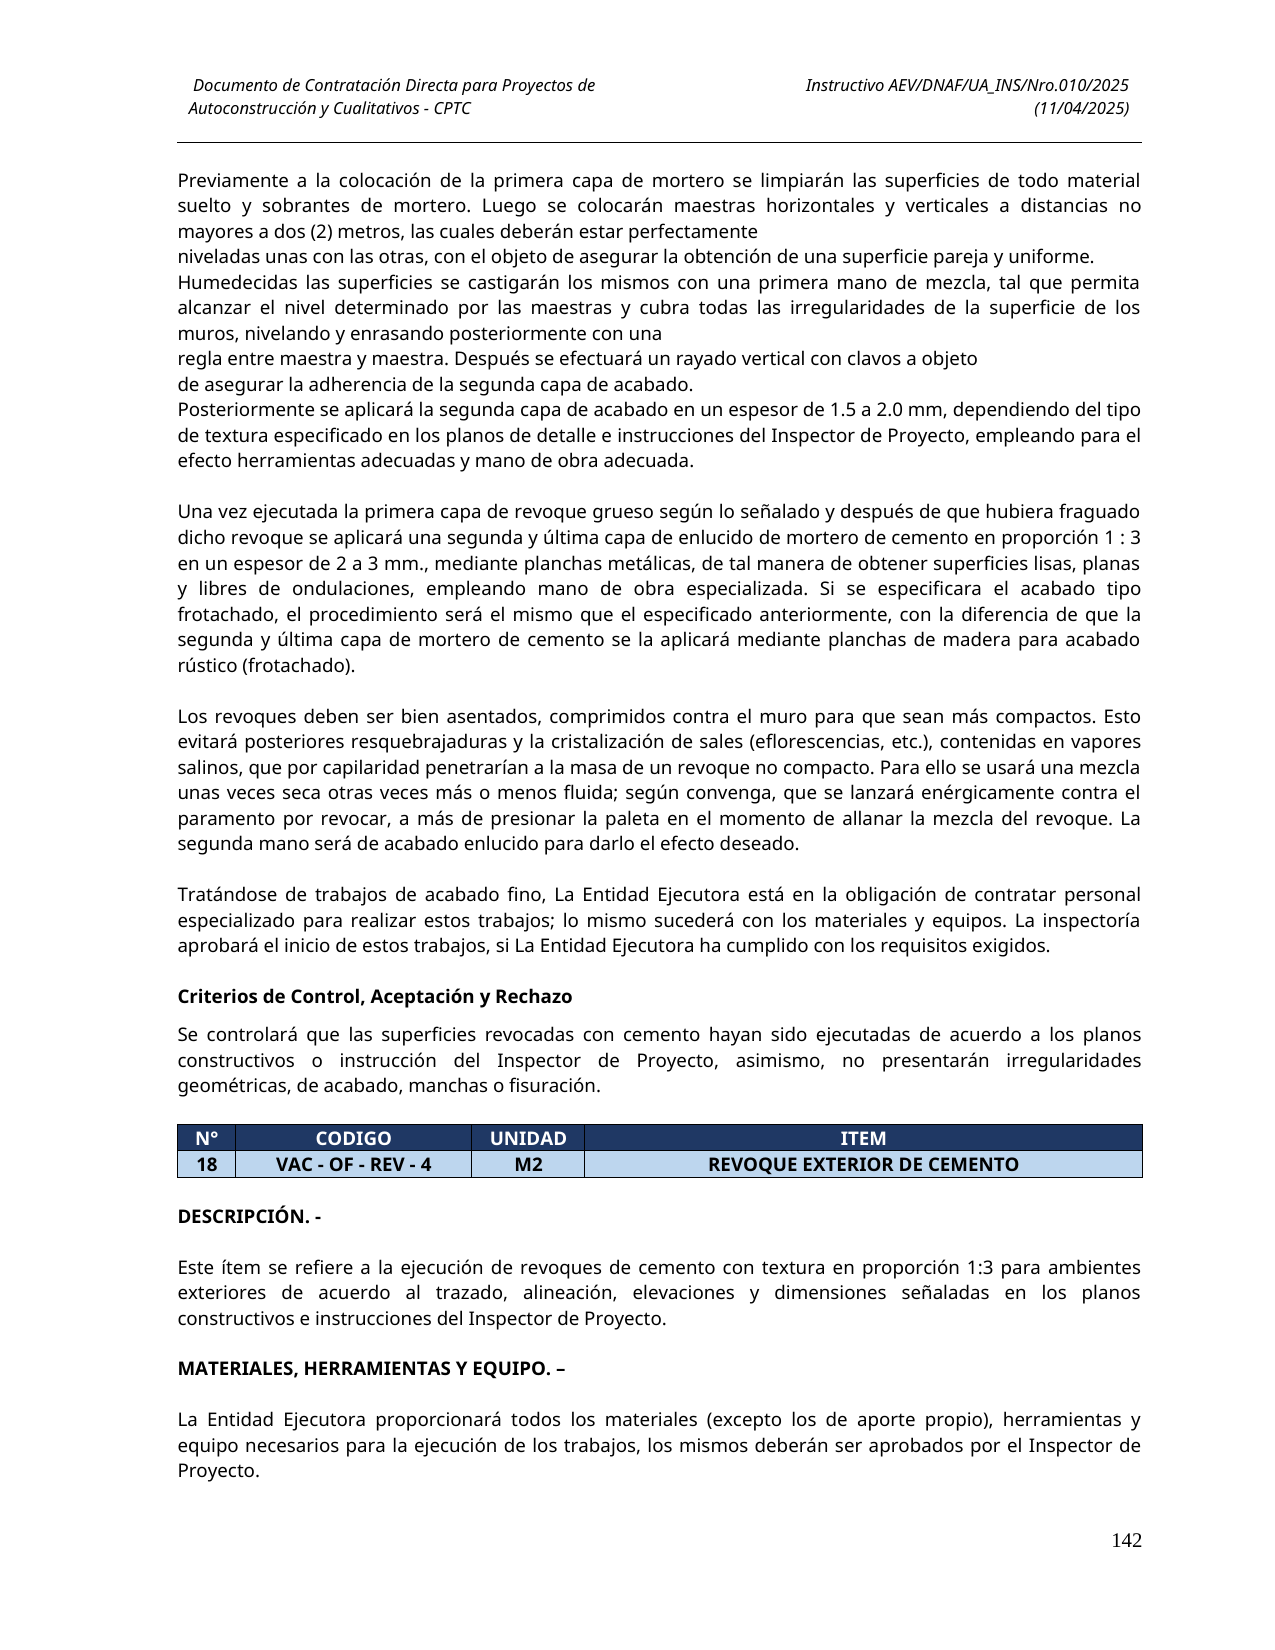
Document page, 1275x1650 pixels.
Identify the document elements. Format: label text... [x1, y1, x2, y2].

text Este ítem se refiere a la ejecución de revoques de cemento con textura en proporción 1:3 para ambientes exteriores de acuerdo al trazado, alineación, elevaciones y dimensiones señaladas en los planos constructivos e instrucciones del Inspector de Proyecto. [177, 1254, 1142, 1331]
text DESCRIPCIÓN. - [177, 1203, 1142, 1228]
text Una vez ejecutada la primera capa de revoque grueso según lo señalado y después de que hubiera fraguado dicho revoque se aplicará una segunda y última capa de enlucido de mortero de cemento en proporción 1 : 3 en un espesor de 2 a 3 mm., mediante planchas metálicas, de tal manera de obtener superficies lisas, planas y libres de ondulaciones, empleando mano de obra especializada. Si se especificara el acabado tipo frotachado, el procedimiento será el mismo que el especificado anteriormente, con la diferencia de que la segunda y última capa de mortero de cemento se la aplicará mediante planchas de madera para acabado rústico (frotachado). [177, 499, 1142, 677]
text MATERIALES, HERRAMIENTAS Y EQUIPO. – [177, 1356, 1142, 1381]
text La Entidad Ejecutora proporcionará todos los materiales (excepto los de aporte propio), herramientas y equipo necesarios para la ejecución de los trabajos, los mismos deberán ser aprobados por el Inspector de Proyecto. [177, 1407, 1142, 1483]
text regla entre maestra y maestra. Después se efectuará un rayado vertical con clavos a objeto [177, 346, 1142, 371]
text de asegurar la adherencia de la segunda capa de acabado. [177, 371, 1142, 397]
text Criterios de Control, Aceptación y Rechazo [177, 984, 1142, 1009]
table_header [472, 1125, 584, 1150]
text Posteriormente se aplicará la segunda capa de acabado en un espesor de 1.5 a 2.0 mm, dependiendo del tipo de textura especificado en los planos de detalle e instrucciones del Inspector de Proyecto, empleando para el efecto herramientas adecuadas y mano de obra adecuada. [177, 397, 1142, 473]
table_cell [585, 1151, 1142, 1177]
text Tratándose de trabajos de acabado fino, La Entidad Ejecutora está en la obligación de contratar personal especializado para realizar estos trabajos; lo mismo sucederá con los materiales y equipos. La inspectoría aprobará el inicio de estos trabajos, si La Entidad Ejecutora ha cumplido con los requisitos exigidos. [177, 882, 1142, 958]
text Los revoques deben ser bien asentados, comprimidos contra el muro para que sean más compactos. Esto evitará posteriores resquebrajaduras y la cristalización de sales (eflorescencias, etc.), contenidas en vapores salinos, que por capilaridad penetrarían a la masa de un revoque no compacto. Para ello se usará una mezcla unas veces seca otras veces más o menos fluida; según convenga, que se lanzará enérgicamente contra el paramento por revocar, a más de presionar la paleta en el momento de allanar la mezcla del revoque. La segunda mano será de acabado enlucido para darlo el efecto deseado. [177, 703, 1142, 856]
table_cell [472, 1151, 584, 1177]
text niveladas unas con las otras, con el objeto de asegurar la obtención de una superficie pareja y uniforme. [177, 244, 1142, 269]
text Previamente a la colocación de la primera capa de mortero se limpiarán las superficies de todo material suelto y sobrantes de mortero. Luego se colocarán maestras horizontales y verticales a distancias no mayores a dos (2) metros, las cuales deberán estar perfectamente [177, 167, 1142, 244]
text Humedecidas las superficies se castigarán los mismos con una primera mano de mezcla, tal que permita alcanzar el nivel determinado por las maestras y cubra todas las irregularidades de la superficie de los muros, nivelando y enrasando posteriormente con una [177, 269, 1142, 346]
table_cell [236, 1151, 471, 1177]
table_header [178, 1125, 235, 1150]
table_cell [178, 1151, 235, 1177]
text Se controlará que las superficies revocadas con cemento hayan sido ejecutadas de acuerdo a los planos constructivos o instrucción del Inspector de Proyecto, asimismo, no presentarán irregularidades geométricas, de acabado, manchas o fisuración. [177, 1022, 1142, 1098]
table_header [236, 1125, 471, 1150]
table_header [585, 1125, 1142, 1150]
